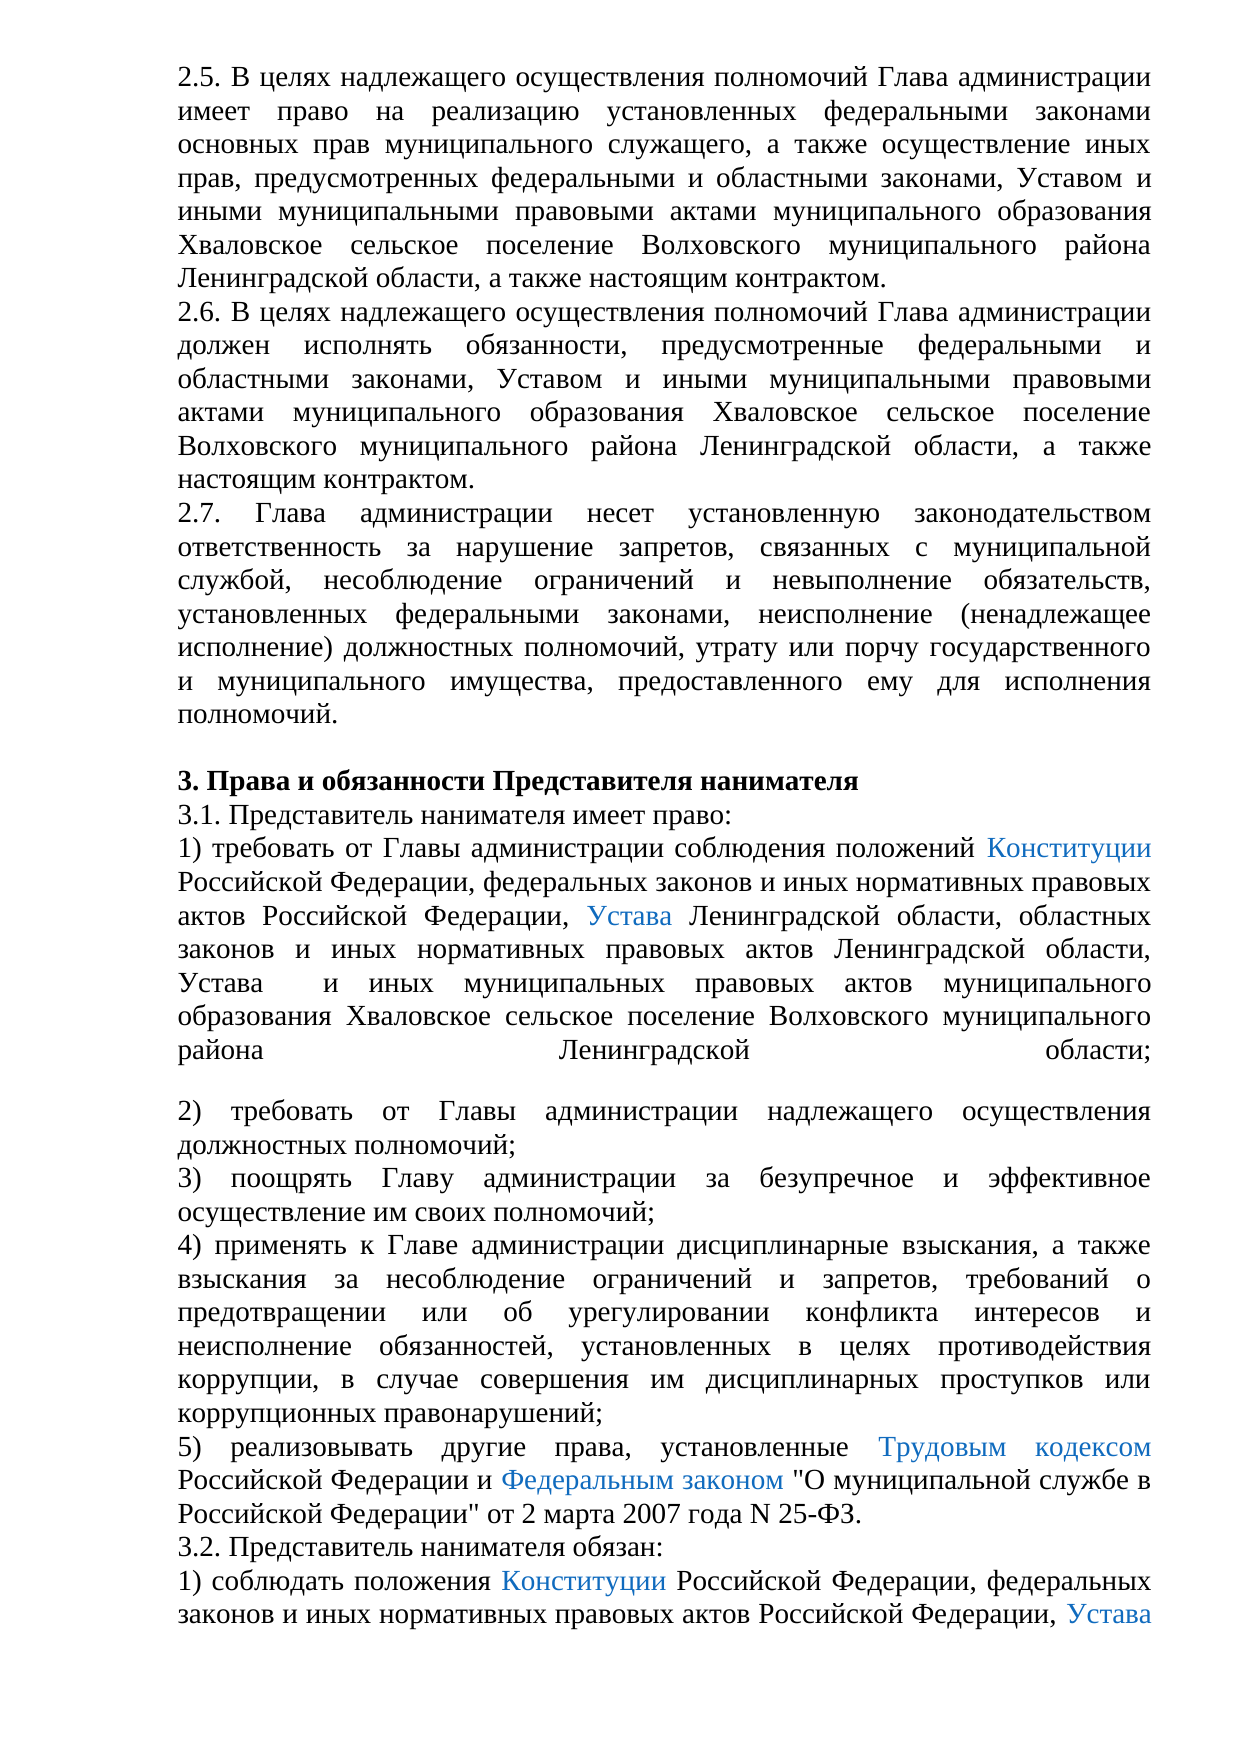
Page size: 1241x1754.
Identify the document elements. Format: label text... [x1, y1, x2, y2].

text 1) требовать от Главы администрации соблюдения положений Конституции Российской Федерации, федеральных законов и иных нормативных правовых актов Российской Федерации, Устава Ленинградской области, областных законов и иных нормативных правовых актов Ленинградской области, Устава и иных муниципальных правовых актов муниципального образования Хваловское сельское поселение Волховского муниципального района Ленинградской области; [177, 831, 1152, 1093]
text 3. Права и обязанности Представителя нанимателя [177, 763, 1152, 797]
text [177, 1563, 1152, 1630]
text 2.6. В целях надлежащего осуществления полномочий Глава администрации должен исполнять обязанности, предусмотренные федеральными и областными законами, Уставом и иными муниципальными правовыми актами муниципального образования Хваловское сельское поселение Волховского муниципального района Ленинградской области, а также настоящим контрактом. [177, 294, 1152, 495]
text 3.1. Представитель нанимателя имеет право: [177, 797, 1152, 831]
text 3) поощрять Главу администрации за безупречное и эффективное осуществление им своих полномочий; [177, 1160, 1152, 1227]
text 2.7. Глава администрации несет установленную законодательством ответственность за нарушение запретов, связанных с муниципальной службой, несоблюдение ограничений и невыполнение обязательств, установленных федеральными законами, неисполнение (ненадлежащее исполнение) должностных полномочий, утрату или порчу государственного и муниципального имущества, предоставленного ему для исполнения полномочий. [177, 495, 1152, 730]
text 2) требовать от Главы администрации надлежащего осуществления должностных полномочий; [177, 1093, 1152, 1160]
text 2.5. В целях надлежащего осуществления полномочий Глава администрации имеет право на реализацию установленных федеральными законами основных прав муниципального служащего, а также осуществление иных прав, предусмотренных федеральными и областными законами, Уставом и иными муниципальными правовыми актами муниципального образования Хваловское сельское поселение Волховского муниципального района Ленинградской области, а также настоящим контрактом. [177, 59, 1152, 294]
text 4) применять к Главе администрации дисциплинарные взыскания, а также взыскания за несоблюдение ограничений и запретов, требований о предотвращении или об урегулировании конфликта интересов и неисполнение обязанностей, установленных в целях противодействия коррупции, в случае совершения им дисциплинарных проступков или коррупционных правонарушений; [177, 1227, 1152, 1429]
text 5) реализовывать другие права, установленные Трудовым кодексом Российской Федерации и Федеральным законом "О муниципальной службе в Российской Федерации" от 2 марта 2007 года N 25-ФЗ. [177, 1429, 1152, 1529]
text 3.2. Представитель нанимателя обязан: [177, 1529, 1152, 1563]
